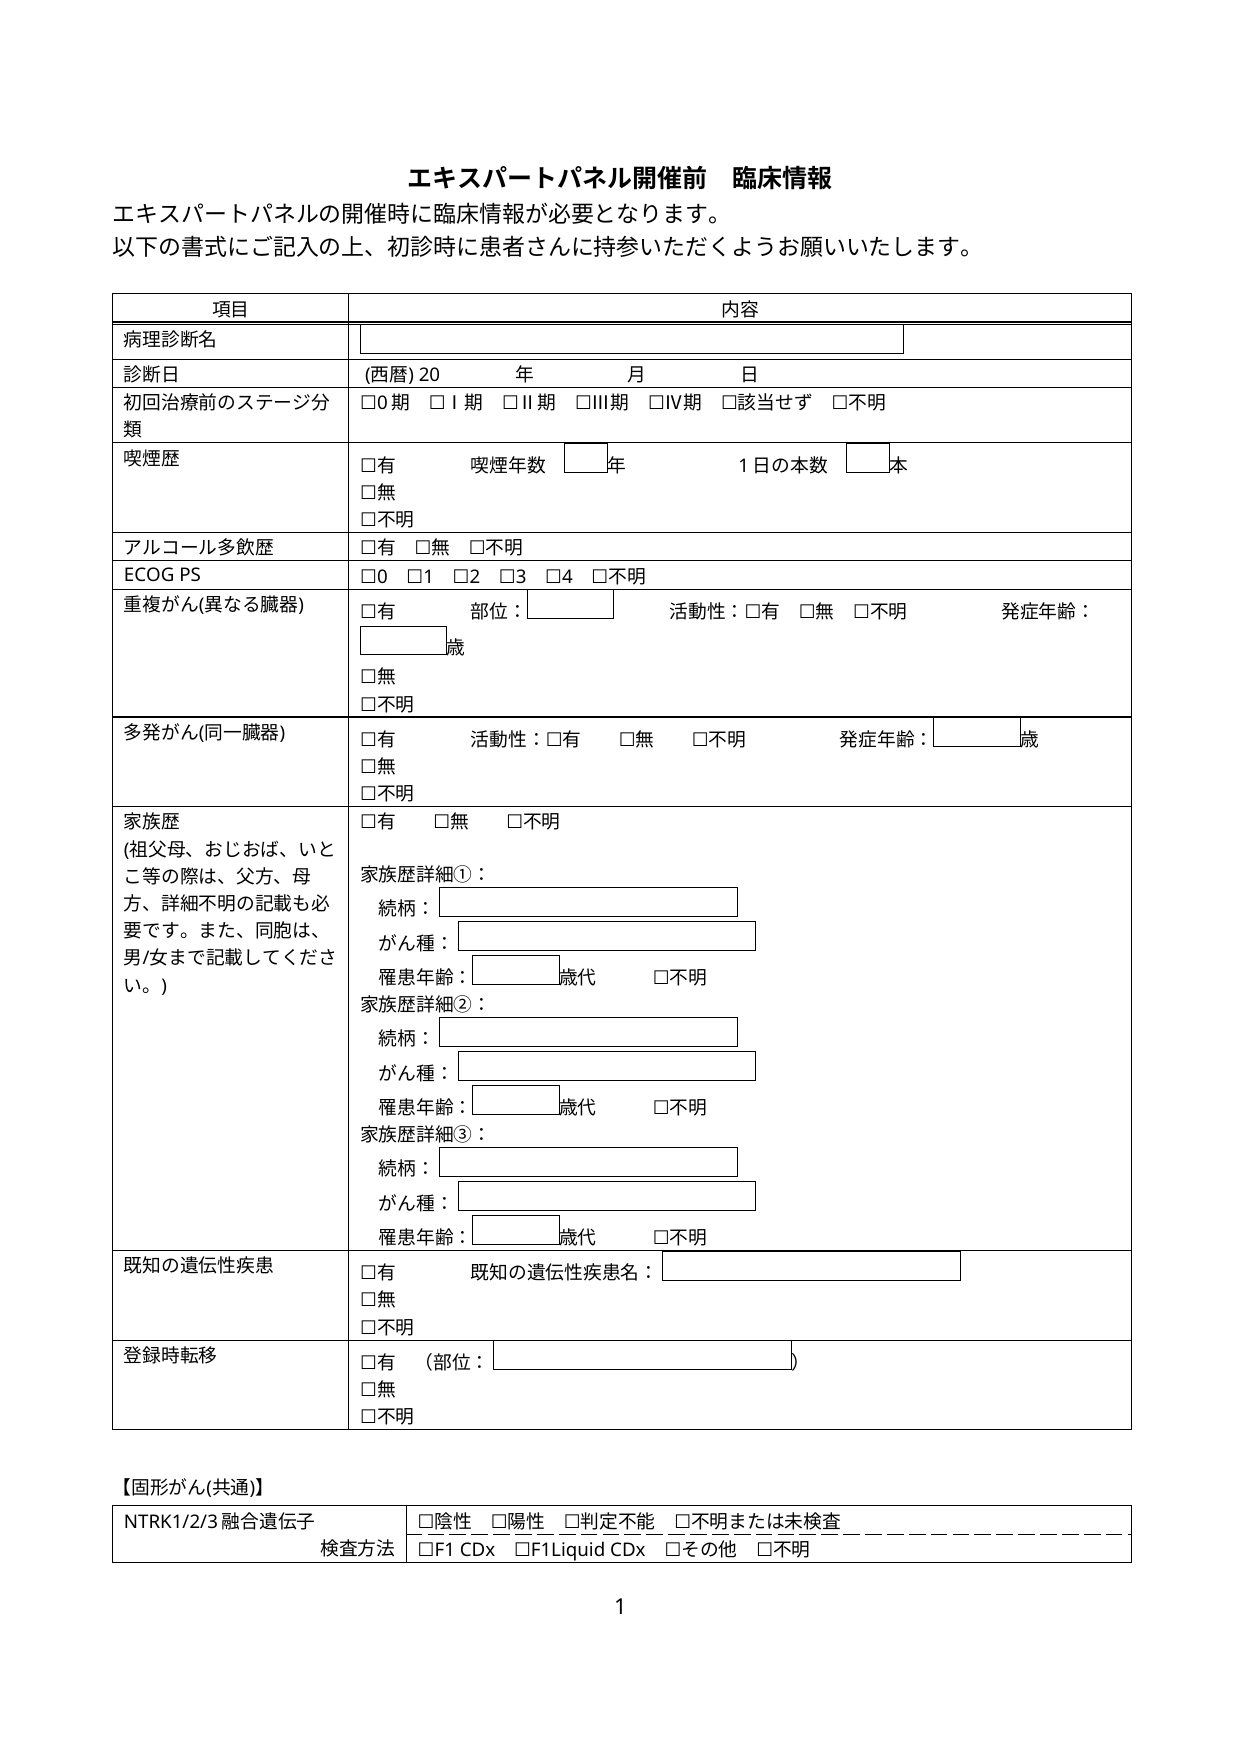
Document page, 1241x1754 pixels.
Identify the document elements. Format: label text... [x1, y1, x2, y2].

table_cell 有 無 不明 家族歴詳細①： 続柄： がん種： 罹患年齢：歳代 不明 家族歴詳細②： 続柄： がん種： 罹患年齢：歳代 不明 家族歴詳細③： 続柄： がん種： 罹患年齢：歳代 不明 [349, 807, 1131, 1250]
table_cell 診断日 [113, 360, 348, 387]
table_cell 初回治療前のステージ分類 [113, 388, 348, 442]
table_cell 家族歴 (祖父母、おじおば、いとこ等の際は、父方、母方、詳細不明の記載も必要です。また、同胞は、男/女まで記載してください。) [113, 807, 348, 1250]
table_cell 0 1 2 3 4 不明 [349, 561, 1131, 588]
table_header NTRK1/2/3融合遺伝子 検査方法 [113, 1506, 406, 1562]
table_cell [349, 325, 1131, 359]
table_cell 有 無 不明 [349, 533, 1131, 560]
table_cell 多発がん(同一臓器) [113, 718, 348, 806]
table_cell アルコール多飲歴 [113, 533, 348, 560]
text エキスパートパネルの開催時に臨床情報が必要となります。 [112, 196, 1128, 229]
table_cell ECOG PS [113, 561, 348, 588]
table_cell 重複がん(異なる臓器) [113, 590, 348, 716]
table_cell 登録時転移 [113, 1341, 348, 1429]
table_cell 有 活動性：有 無 不明 発症年齢：歳 無 不明 [349, 718, 1131, 806]
table_header 内容 [349, 294, 1131, 321]
table_cell 有 既知の遺伝性疾患名： 無 不明 [349, 1251, 1131, 1339]
table_cell 喫煙歴 [113, 443, 348, 532]
table_cell 有 （部位： ） 無 不明 [349, 1341, 1131, 1429]
table_cell 有 喫煙年数 年 1日の本数 本 無 不明 [349, 443, 1131, 532]
table_cell 病理診断名 [113, 325, 348, 359]
table_cell F1 CDx F1Liquid CDx その他 不明 [407, 1534, 1131, 1562]
text 以下の書式にご記入の上、初診時に患者さんに持参いただくようお願いいたします。 [112, 229, 1128, 262]
table_header 項目 [113, 294, 348, 321]
table_header 陰性 陽性 判定不能 不明または未検査 [407, 1506, 1131, 1533]
text エキスパートパネル開催前 臨床情報 [112, 158, 1128, 196]
table_cell 有 部位： 活動性：有 無 不明 発症年齢：歳 無 不明 [349, 590, 1131, 716]
text 【固形がん(共通)】 [112, 1468, 1128, 1505]
table_cell (西暦) 20 年 月 日 [349, 360, 1131, 387]
table_cell 0期 Ⅰ期 Ⅱ期 Ⅲ期 Ⅳ期 該当せず 不明 [349, 388, 1131, 442]
table_cell 既知の遺伝性疾患 [113, 1251, 348, 1339]
